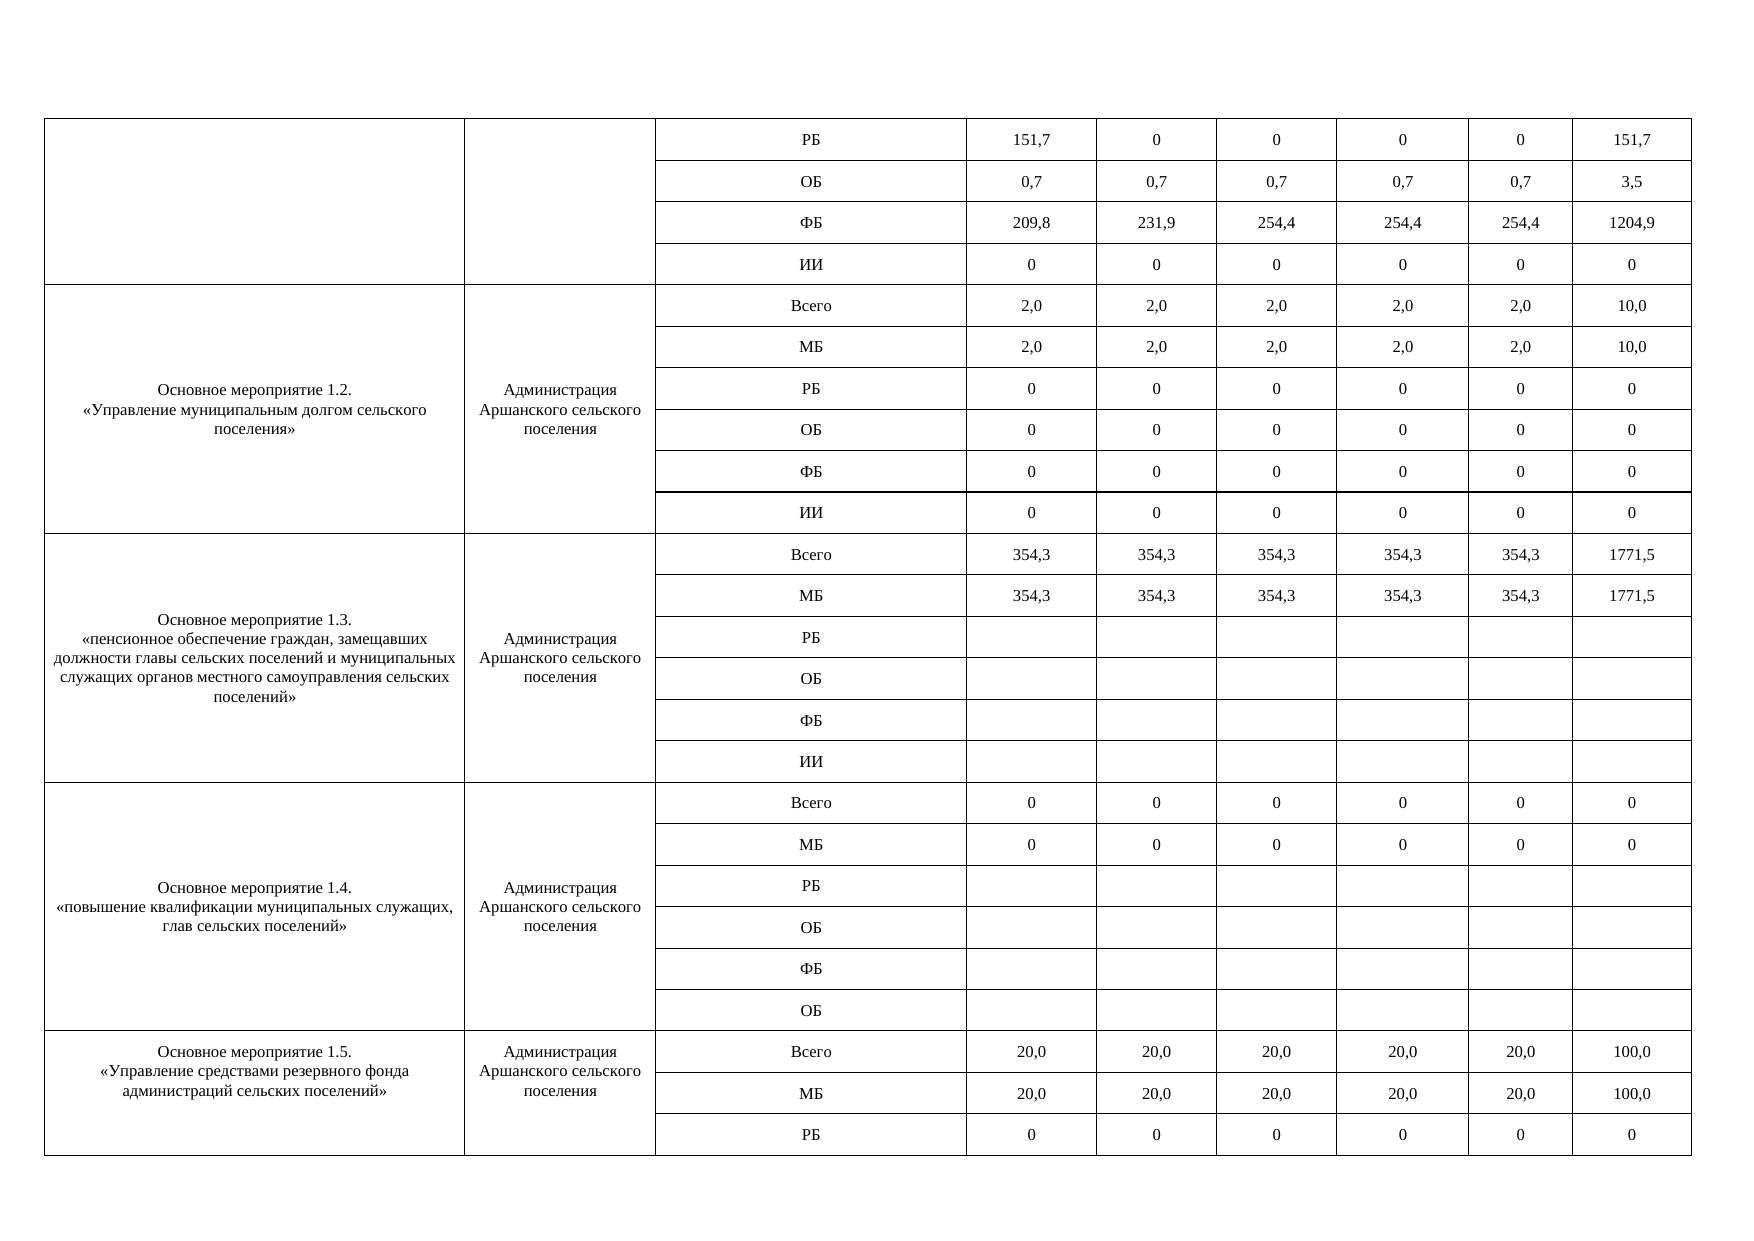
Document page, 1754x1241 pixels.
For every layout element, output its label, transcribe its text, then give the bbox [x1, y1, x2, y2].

table_cell 0 [967, 410, 1096, 450]
table_cell 10,0 [1573, 327, 1691, 367]
table_cell 2,0 [1217, 285, 1336, 326]
table_cell 1204,9 [1573, 202, 1691, 243]
table_cell 0 [1573, 1114, 1691, 1155]
table_cell 254,4 [1469, 202, 1572, 243]
table_cell 2,0 [1337, 327, 1468, 367]
table_cell РБ [656, 119, 966, 160]
table_cell МБ [656, 575, 966, 616]
table_cell 354,3 [1469, 575, 1572, 616]
table_cell 0 [1469, 451, 1572, 491]
table_cell 254,4 [1337, 202, 1468, 243]
table_cell 20,0 [1337, 1073, 1468, 1113]
table_cell [1217, 700, 1336, 740]
table_cell [1469, 907, 1572, 947]
table_cell Всего [656, 534, 966, 574]
table_cell 209,8 [967, 202, 1096, 243]
table_cell [1337, 949, 1468, 989]
table_cell [1573, 700, 1691, 740]
table_cell [1097, 866, 1216, 906]
table_cell [1573, 617, 1691, 657]
table_cell [1337, 617, 1468, 657]
table_cell 0 [1469, 410, 1572, 450]
table_cell 354,3 [1217, 534, 1336, 574]
table_cell 0 [967, 368, 1096, 408]
table_cell [1573, 658, 1691, 699]
table_cell Администрация Аршанского сельского поселения [465, 783, 655, 1030]
table_cell 0 [1217, 783, 1336, 823]
table_cell 1771,5 [1573, 575, 1691, 616]
table_cell 0 [1097, 1114, 1216, 1155]
table_cell 354,3 [1337, 575, 1468, 616]
table_cell 20,0 [967, 1031, 1096, 1072]
table_cell 0 [1337, 824, 1468, 864]
table_cell 0 [1469, 244, 1572, 284]
table_cell 2,0 [1337, 285, 1468, 326]
table_cell [1097, 907, 1216, 947]
table_cell [1097, 617, 1216, 657]
table_cell ФБ [656, 949, 966, 989]
table_cell ОБ [656, 990, 966, 1030]
table_cell 2,0 [1097, 285, 1216, 326]
table_cell [1337, 866, 1468, 906]
table_cell 0 [1097, 119, 1216, 160]
table_cell 20,0 [1217, 1031, 1336, 1072]
table_cell 0 [1217, 368, 1336, 408]
table_cell 100,0 [1573, 1031, 1691, 1072]
table_cell МБ [656, 327, 966, 367]
table_cell 10,0 [1573, 285, 1691, 326]
table_cell 354,3 [967, 575, 1096, 616]
table_cell [1573, 907, 1691, 947]
table_cell 2,0 [1469, 285, 1572, 326]
table_cell 0 [1469, 1114, 1572, 1155]
table_cell ИИ [656, 741, 966, 782]
table_cell 3,5 [1573, 161, 1691, 201]
table_cell 20,0 [1097, 1073, 1216, 1113]
table_cell [1097, 741, 1216, 782]
table_cell [967, 990, 1096, 1030]
table_cell 0,7 [1097, 161, 1216, 201]
table_cell 354,3 [967, 534, 1096, 574]
table_cell 0 [1217, 244, 1336, 284]
table_cell 0 [967, 783, 1096, 823]
table_cell Основное мероприятие 1.5. «Управление средствами резервного фонда администраций сельских поселений» [45, 1031, 464, 1155]
table_cell 0,7 [1469, 161, 1572, 201]
table_cell 0 [1337, 451, 1468, 491]
table_cell 0 [1337, 1114, 1468, 1155]
table_cell [1217, 658, 1336, 699]
table_cell 0 [967, 824, 1096, 864]
table_cell Основное мероприятие 1.4. «повышение квалификации муниципальных служащих, глав сельских поселений» [45, 783, 464, 1030]
table_cell 0 [1097, 824, 1216, 864]
table_cell [967, 658, 1096, 699]
table_cell ОБ [656, 658, 966, 699]
table_cell [1217, 990, 1336, 1030]
table_cell 0 [1573, 824, 1691, 864]
table_cell 0 [1337, 119, 1468, 160]
table_cell 0 [967, 1114, 1096, 1155]
table_cell [1469, 990, 1572, 1030]
table_cell Всего [656, 285, 966, 326]
table_cell 0 [1469, 368, 1572, 408]
table_cell 0 [1217, 451, 1336, 491]
table_cell ИИ [656, 493, 966, 533]
table_cell 354,3 [1097, 575, 1216, 616]
table_cell 354,3 [1097, 534, 1216, 574]
table_cell 2,0 [967, 285, 1096, 326]
table_cell 0 [1217, 410, 1336, 450]
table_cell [465, 1031, 655, 1155]
table_cell Основное мероприятие 1.3. «пенсионное обеспечение граждан, замещавших должности главы сельских поселений и муниципальных служащих органов местного самоуправления сельских поселений» [45, 534, 464, 782]
table_cell 2,0 [1469, 327, 1572, 367]
table_cell 0 [1337, 244, 1468, 284]
table_cell [1469, 741, 1572, 782]
table_cell [967, 949, 1096, 989]
table_cell 1771,5 [1573, 534, 1691, 574]
table_cell РБ [656, 617, 966, 657]
table_cell [1573, 741, 1691, 782]
table_cell 2,0 [967, 327, 1096, 367]
table_cell 0 [1573, 451, 1691, 491]
table_cell РБ [656, 1114, 966, 1155]
table_cell 0,7 [1337, 161, 1468, 201]
table_cell ОБ [656, 410, 966, 450]
table_cell [967, 907, 1096, 947]
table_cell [465, 285, 655, 533]
table_cell 0 [1097, 493, 1216, 533]
table_cell [1469, 700, 1572, 740]
table_cell 0 [967, 451, 1096, 491]
table_cell 0 [967, 244, 1096, 284]
table_cell [1469, 617, 1572, 657]
table_cell 0 [1097, 783, 1216, 823]
table_cell 354,3 [1469, 534, 1572, 574]
table_cell [1469, 658, 1572, 699]
table_cell 2,0 [1097, 327, 1216, 367]
table_cell Администрация Аршанского сельского поселения [465, 534, 655, 782]
table_cell 2,0 [1217, 327, 1336, 367]
table_cell ФБ [656, 451, 966, 491]
table_cell 0 [1097, 410, 1216, 450]
table_cell 20,0 [967, 1073, 1096, 1113]
table_cell [1337, 741, 1468, 782]
table_cell 354,3 [1217, 575, 1336, 616]
table_cell ФБ [656, 202, 966, 243]
table_cell [1573, 949, 1691, 989]
table_cell 0 [1469, 493, 1572, 533]
table_cell [1573, 990, 1691, 1030]
table_cell 20,0 [1337, 1031, 1468, 1072]
table_cell [967, 617, 1096, 657]
table_cell РБ [656, 866, 966, 906]
table_cell Всего [656, 1031, 966, 1072]
table_cell 0 [1573, 410, 1691, 450]
table_cell 0 [1337, 783, 1468, 823]
table_cell 0 [1469, 119, 1572, 160]
table_cell [1097, 949, 1216, 989]
table_cell 0 [1097, 244, 1216, 284]
table_cell 0 [1337, 493, 1468, 533]
table_cell [1217, 741, 1336, 782]
table_cell 0 [1217, 119, 1336, 160]
table_cell [967, 700, 1096, 740]
table_cell 0 [1217, 493, 1336, 533]
table_cell 0 [1337, 410, 1468, 450]
table_cell [1097, 658, 1216, 699]
table_cell 20,0 [1469, 1073, 1572, 1113]
table_cell РБ [656, 368, 966, 408]
table_cell 20,0 [1217, 1073, 1336, 1113]
table_cell [1217, 617, 1336, 657]
table_cell [967, 866, 1096, 906]
table_cell 0 [1573, 783, 1691, 823]
table_cell 0 [1469, 783, 1572, 823]
table_cell МБ [656, 824, 966, 864]
table_cell 151,7 [967, 119, 1096, 160]
table_cell 231,9 [1097, 202, 1216, 243]
table_cell [1217, 949, 1336, 989]
table_cell [1337, 907, 1468, 947]
table_cell [1217, 907, 1336, 947]
table_cell 0 [1217, 824, 1336, 864]
table_cell 0 [967, 493, 1096, 533]
table_cell 0 [1469, 824, 1572, 864]
table_cell 0,7 [1217, 161, 1336, 201]
table_cell 100,0 [1573, 1073, 1691, 1113]
table_cell [967, 741, 1096, 782]
table_cell [1469, 949, 1572, 989]
table_cell [1097, 700, 1216, 740]
table_cell ФБ [656, 700, 966, 740]
table_cell [1217, 866, 1336, 906]
table_cell 151,7 [1573, 119, 1691, 160]
table_cell [1337, 700, 1468, 740]
table_cell 20,0 [1469, 1031, 1572, 1072]
table_cell ОБ [656, 907, 966, 947]
table_cell 0 [1097, 451, 1216, 491]
table_cell ОБ [656, 161, 966, 201]
table_cell Всего [656, 783, 966, 823]
table_cell 0 [1337, 368, 1468, 408]
table_cell [1337, 658, 1468, 699]
table_cell 0 [1097, 368, 1216, 408]
table_cell ИИ [656, 244, 966, 284]
table_cell [1097, 990, 1216, 1030]
table_cell 0,7 [967, 161, 1096, 201]
table_cell 254,4 [1217, 202, 1336, 243]
table_cell МБ [656, 1073, 966, 1113]
table_cell [1573, 866, 1691, 906]
table_cell 0 [1573, 493, 1691, 533]
table_cell 0 [1573, 368, 1691, 408]
table_cell 20,0 [1097, 1031, 1216, 1072]
table_cell 354,3 [1337, 534, 1468, 574]
table_cell 0 [1217, 1114, 1336, 1155]
table_cell Основное мероприятие 1.2. «Управление муниципальным долгом сельского поселения» [45, 285, 464, 533]
table_cell [1469, 866, 1572, 906]
table_cell 0 [1573, 244, 1691, 284]
table_cell [1337, 990, 1468, 1030]
